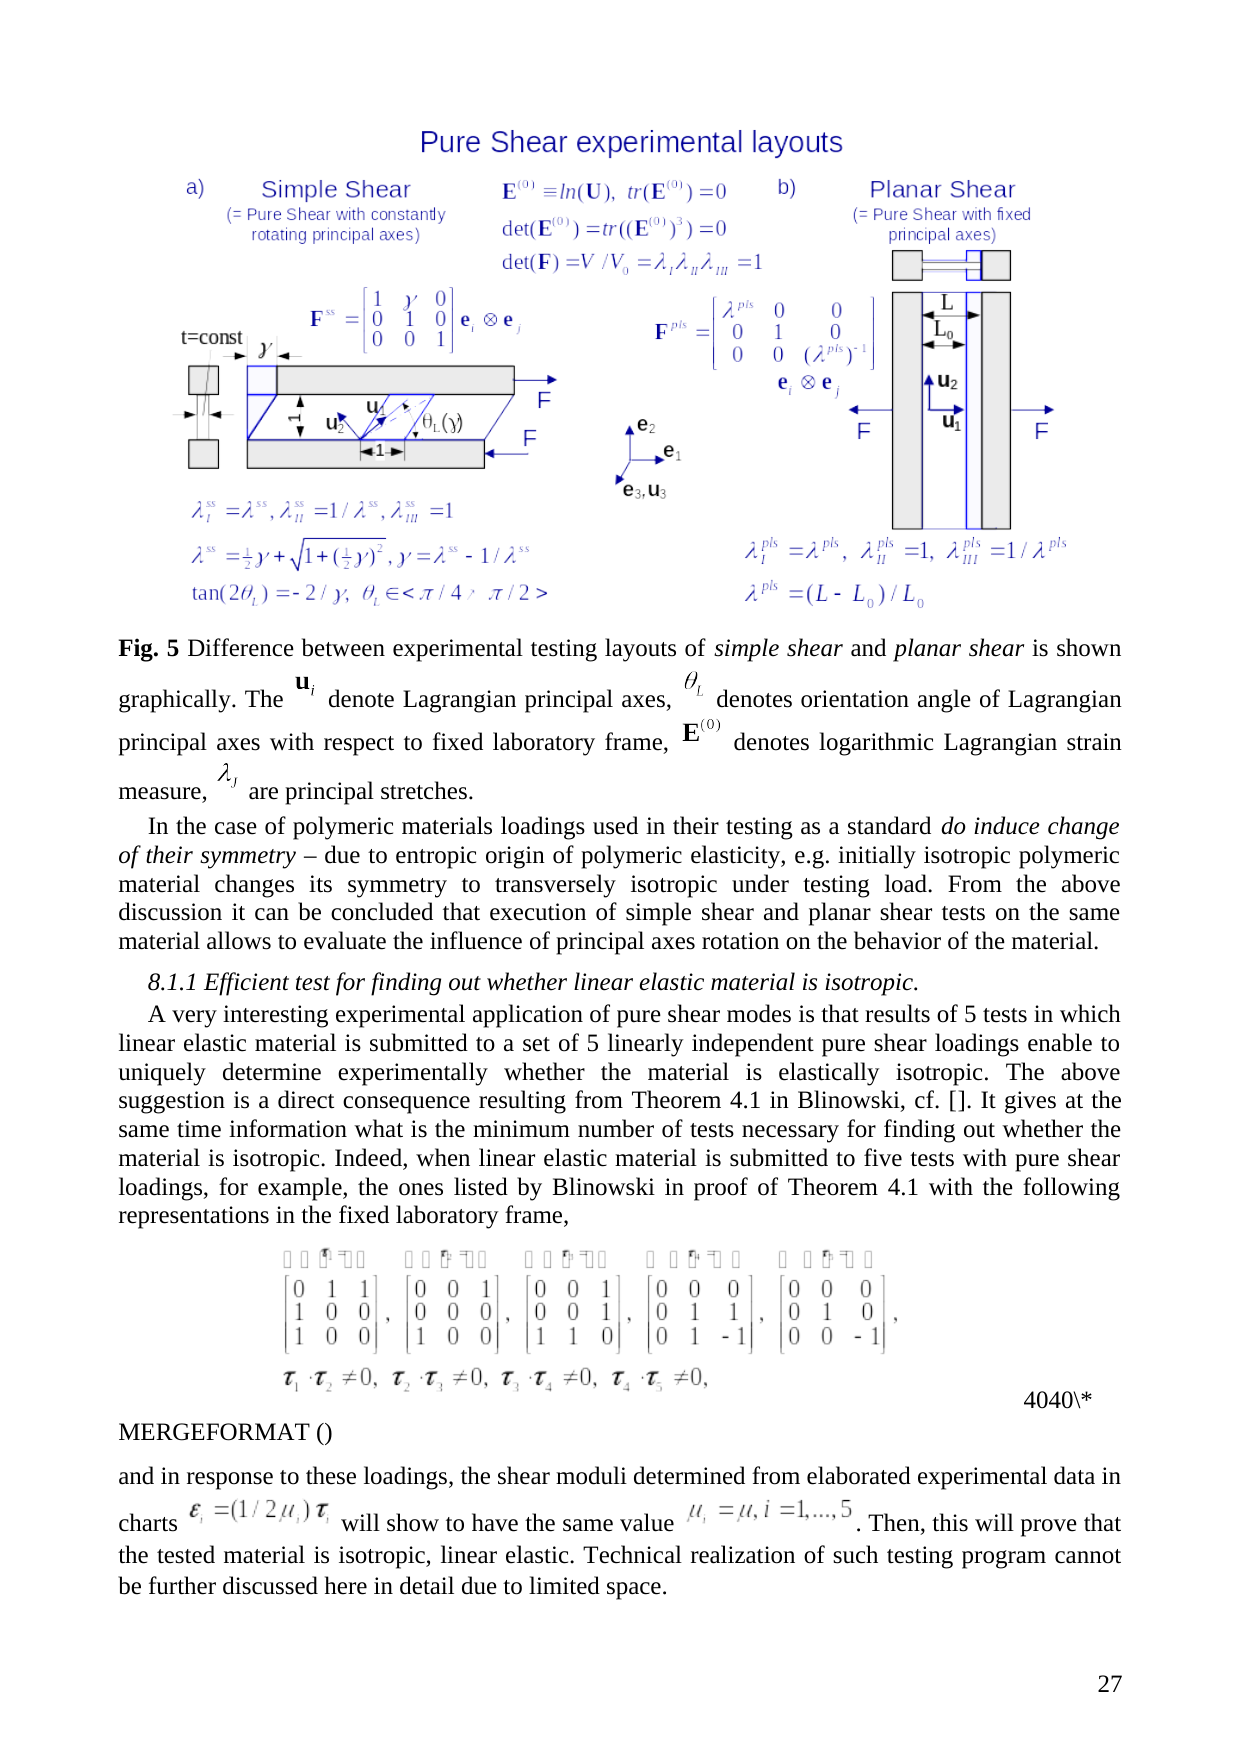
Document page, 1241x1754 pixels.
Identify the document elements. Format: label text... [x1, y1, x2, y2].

text In the case of polymeric materials loadings used in their testing as a standard do induce change of their symmetry – due to entropic origin of polymeric elasticity, e.g. initially isotropic polymeric material changes its symmetry to transversely isotropic under testing load. From the above discussion it can be concluded that execution of simple shear and planar shear tests on the same material allows to evaluate the influence of principal axes rotation on the behavior of the material. [118, 811, 1122, 955]
text 8.1.1 Efficient test for finding out whether linear elastic material is isotropic. [118, 967, 1122, 996]
text A very interesting experimental application of pure shear modes is that results of 5 tests in which linear elastic material is submitted to a set of 5 linearly independent pure shear loadings enable to uniquely determine experimentally whether the material is elastically isotropic. The above suggestion is a direct consequence resulting from Theorem 4.1 in Blinowski, cf. [2]. It gives at the same time information what is the minimum number of tests necessary for finding out whether the material is isotropic. Indeed, when linear elastic material is submitted to five tests with pure shear loadings, for example, the ones listed by Blinowski in proof of Theorem 4.1 with the following representations in the fixed laboratory frame, [118, 999, 1122, 1229]
text Fig. 5 Difference between experimental testing layouts of simple shear and planar shear is shown graphically. The denote Lagrangian principal axes, denotes orientation angle of Lagrangian principal axes with respect to fixed laboratory frame, denotes logarithmic Lagrangian strain measure, are principal stretches. [118, 633, 1122, 805]
text and in response to these loadings, the shear moduli determined from elaborated experimental data in charts will show to have the same value . Then, this will prove that the tested material is isotropic, linear elastic. Technical realization of such testing program cannot be further discussed here in detail due to limited space. [118, 1461, 1122, 1600]
